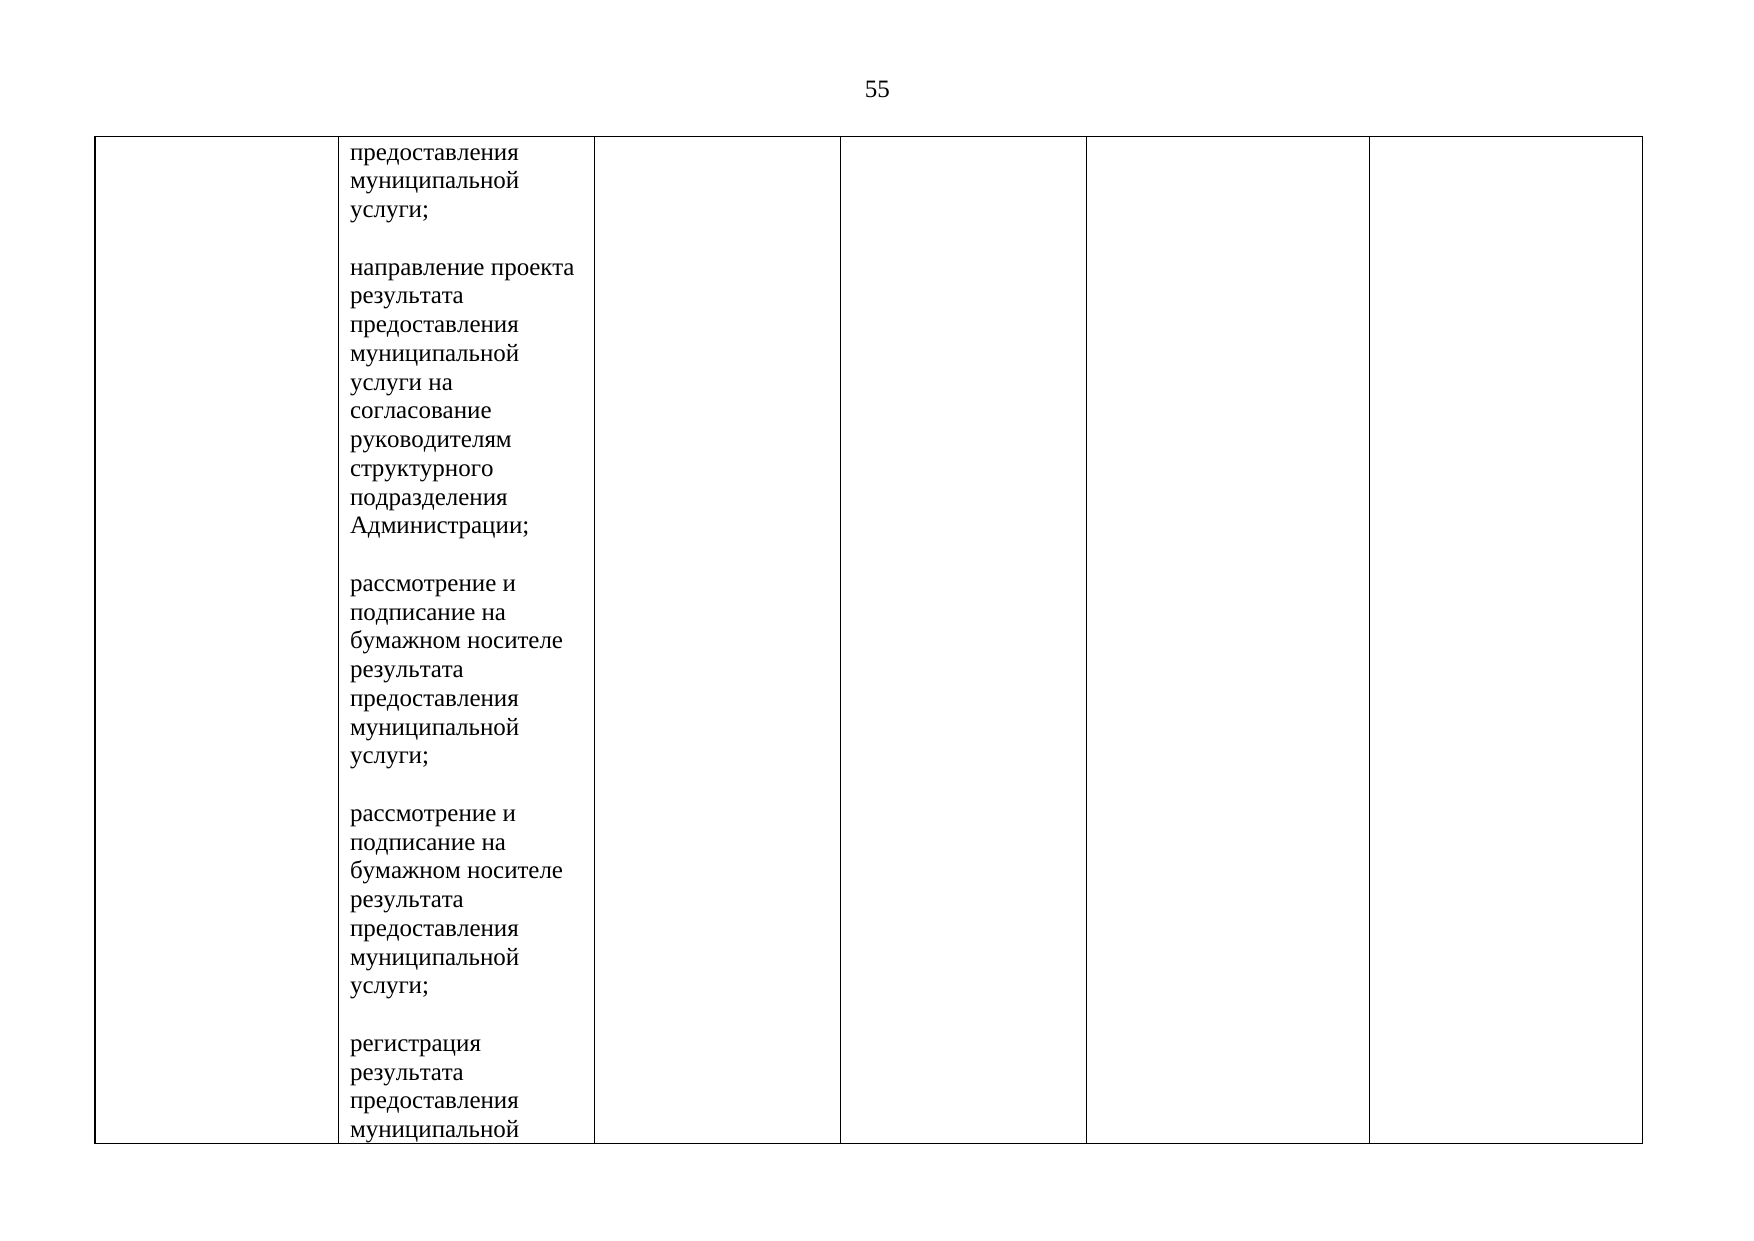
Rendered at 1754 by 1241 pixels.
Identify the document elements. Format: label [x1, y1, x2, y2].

table_cell [841, 137, 1086, 1143]
table_cell [339, 137, 594, 1143]
table_cell [96, 137, 338, 1143]
table_cell [595, 137, 840, 1143]
table_cell [1087, 137, 1369, 1143]
table_cell [1370, 137, 1642, 1143]
